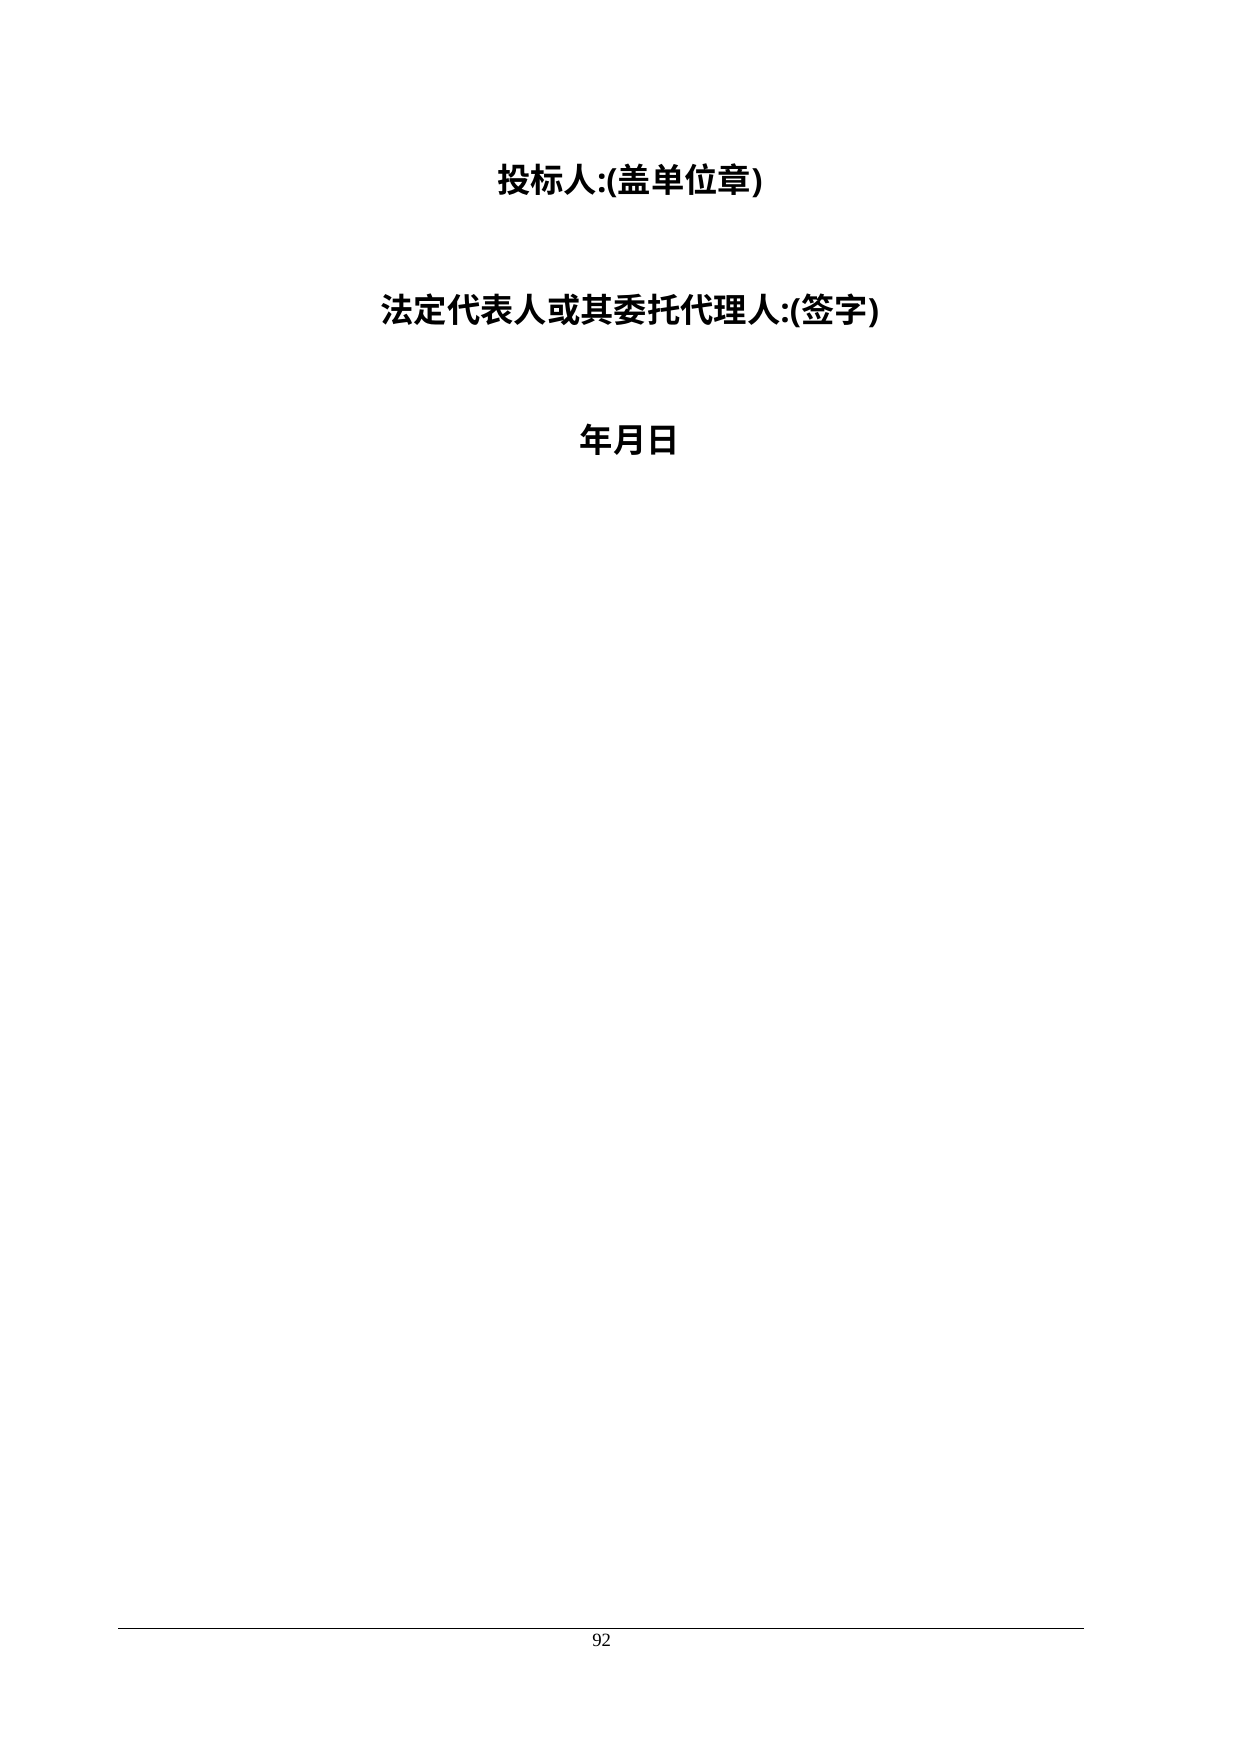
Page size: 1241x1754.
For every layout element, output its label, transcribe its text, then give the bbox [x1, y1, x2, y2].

text 法定代表人或其委托代理人:(签字) [137, 276, 1122, 341]
text 年月日 [137, 406, 1122, 471]
text 投标人:(盖单位章) [137, 146, 1122, 211]
